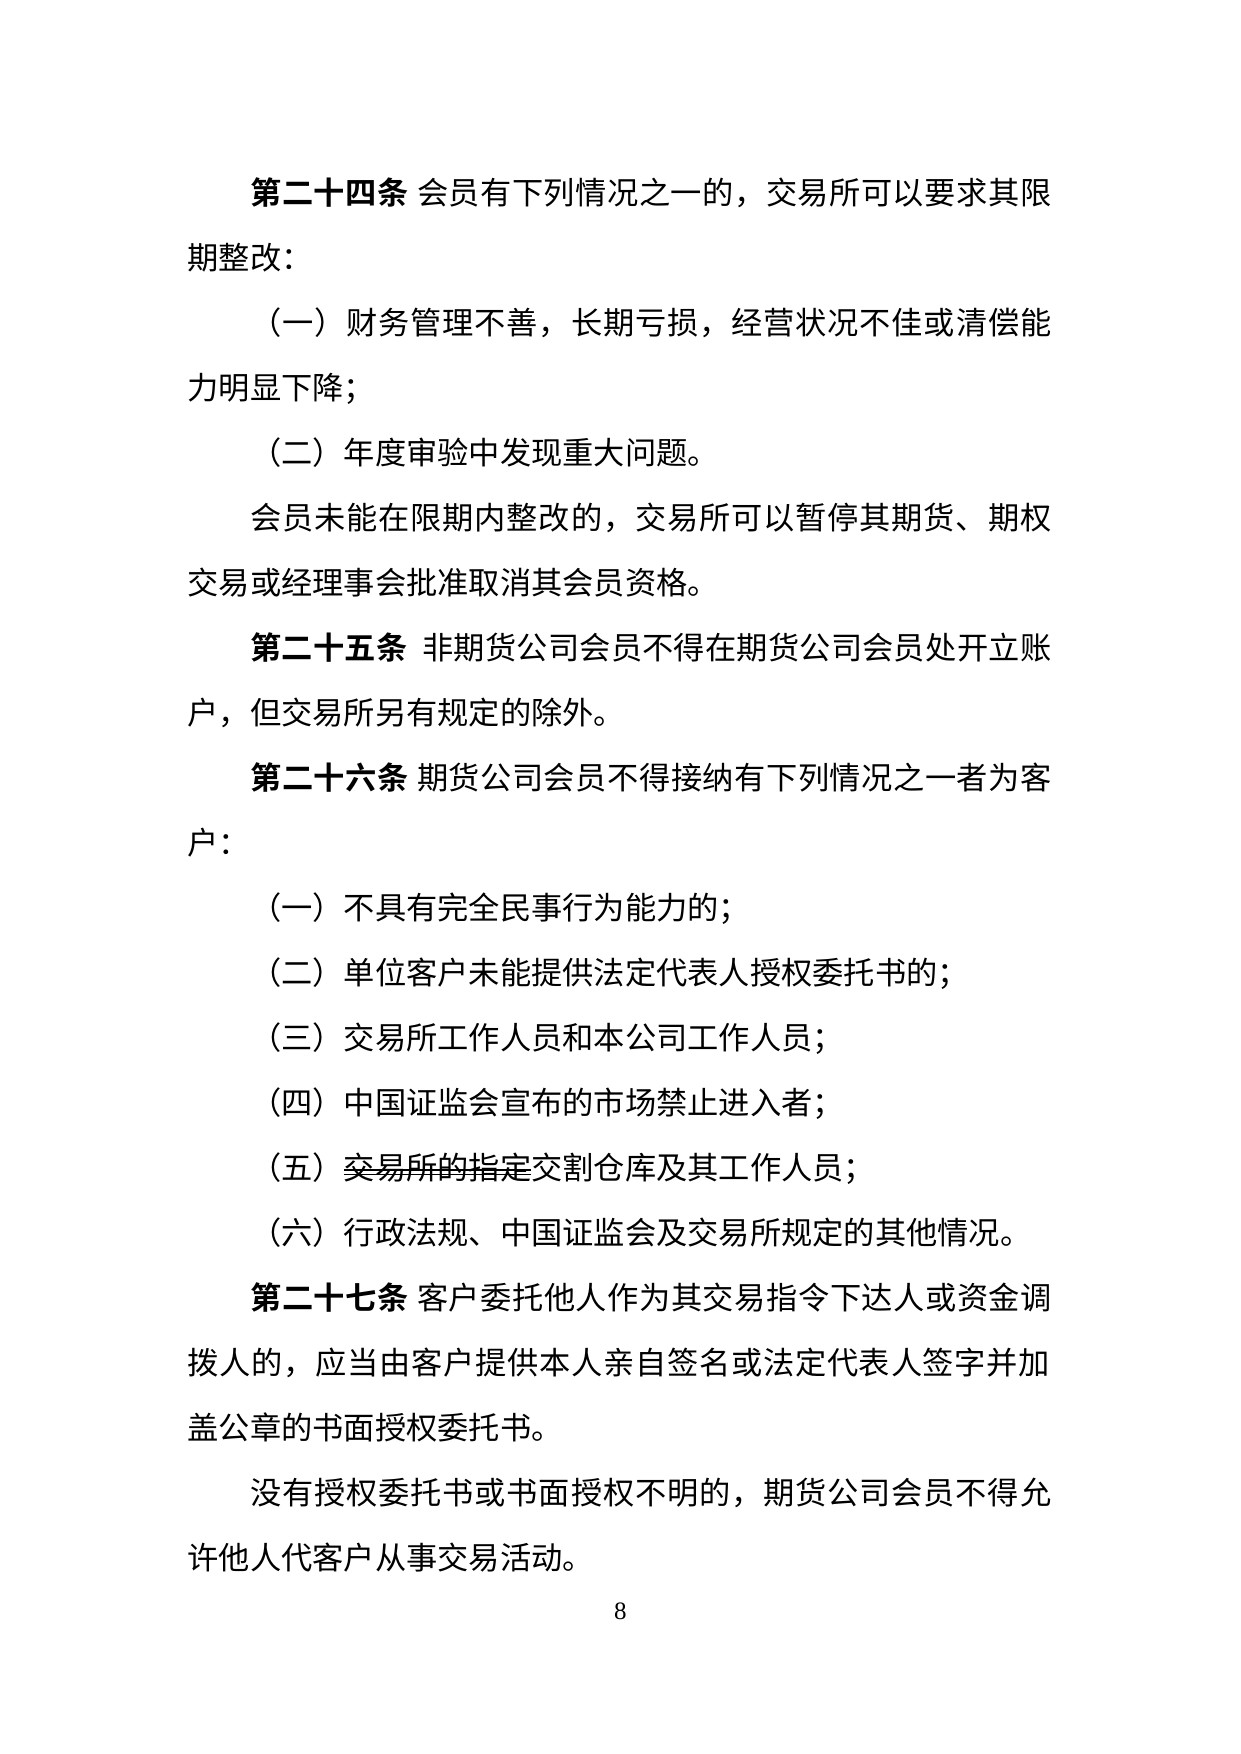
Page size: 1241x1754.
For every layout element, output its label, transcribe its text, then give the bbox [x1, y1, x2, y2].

text （六）行政法规、中国证监会及交易所规定的其他情况。 [187, 1198, 1053, 1263]
text （三）交易所工作人员和本公司工作人员； [187, 1003, 1053, 1068]
text （一）财务管理不善，长期亏损，经营状况不佳或清偿能力明显下降； [187, 288, 1053, 418]
text 第二十七条 客户委托他人作为其交易指令下达人或资金调拨人的，应当由客户提供本人亲自签名或法定代表人签字并加盖公章的书面授权委托书。 [187, 1263, 1053, 1458]
text 没有授权委托书或书面授权不明的，期货公司会员不得允许他人代客户从事交易活动。 [187, 1458, 1053, 1588]
text 第二十四条 会员有下列情况之一的，交易所可以要求其限期整改： [187, 158, 1053, 288]
text 第二十五条 非期货公司会员不得在期货公司会员处开立账户，但交易所另有规定的除外。 [187, 613, 1053, 743]
text （四）中国证监会宣布的市场禁止进入者； [187, 1068, 1053, 1133]
text （二）单位客户未能提供法定代表人授权委托书的； [187, 938, 1053, 1003]
text 第二十六条 期货公司会员不得接纳有下列情况之一者为客户： [187, 743, 1053, 873]
text （一）不具有完全民事行为能力的； [187, 873, 1053, 938]
text （五）交易所的指定交割仓库及其工作人员； [187, 1133, 1053, 1198]
text 会员未能在限期内整改的，交易所可以暂停其期货、期权交易或经理事会批准取消其会员资格。 [187, 483, 1053, 613]
text （二）年度审验中发现重大问题。 [187, 418, 1053, 483]
